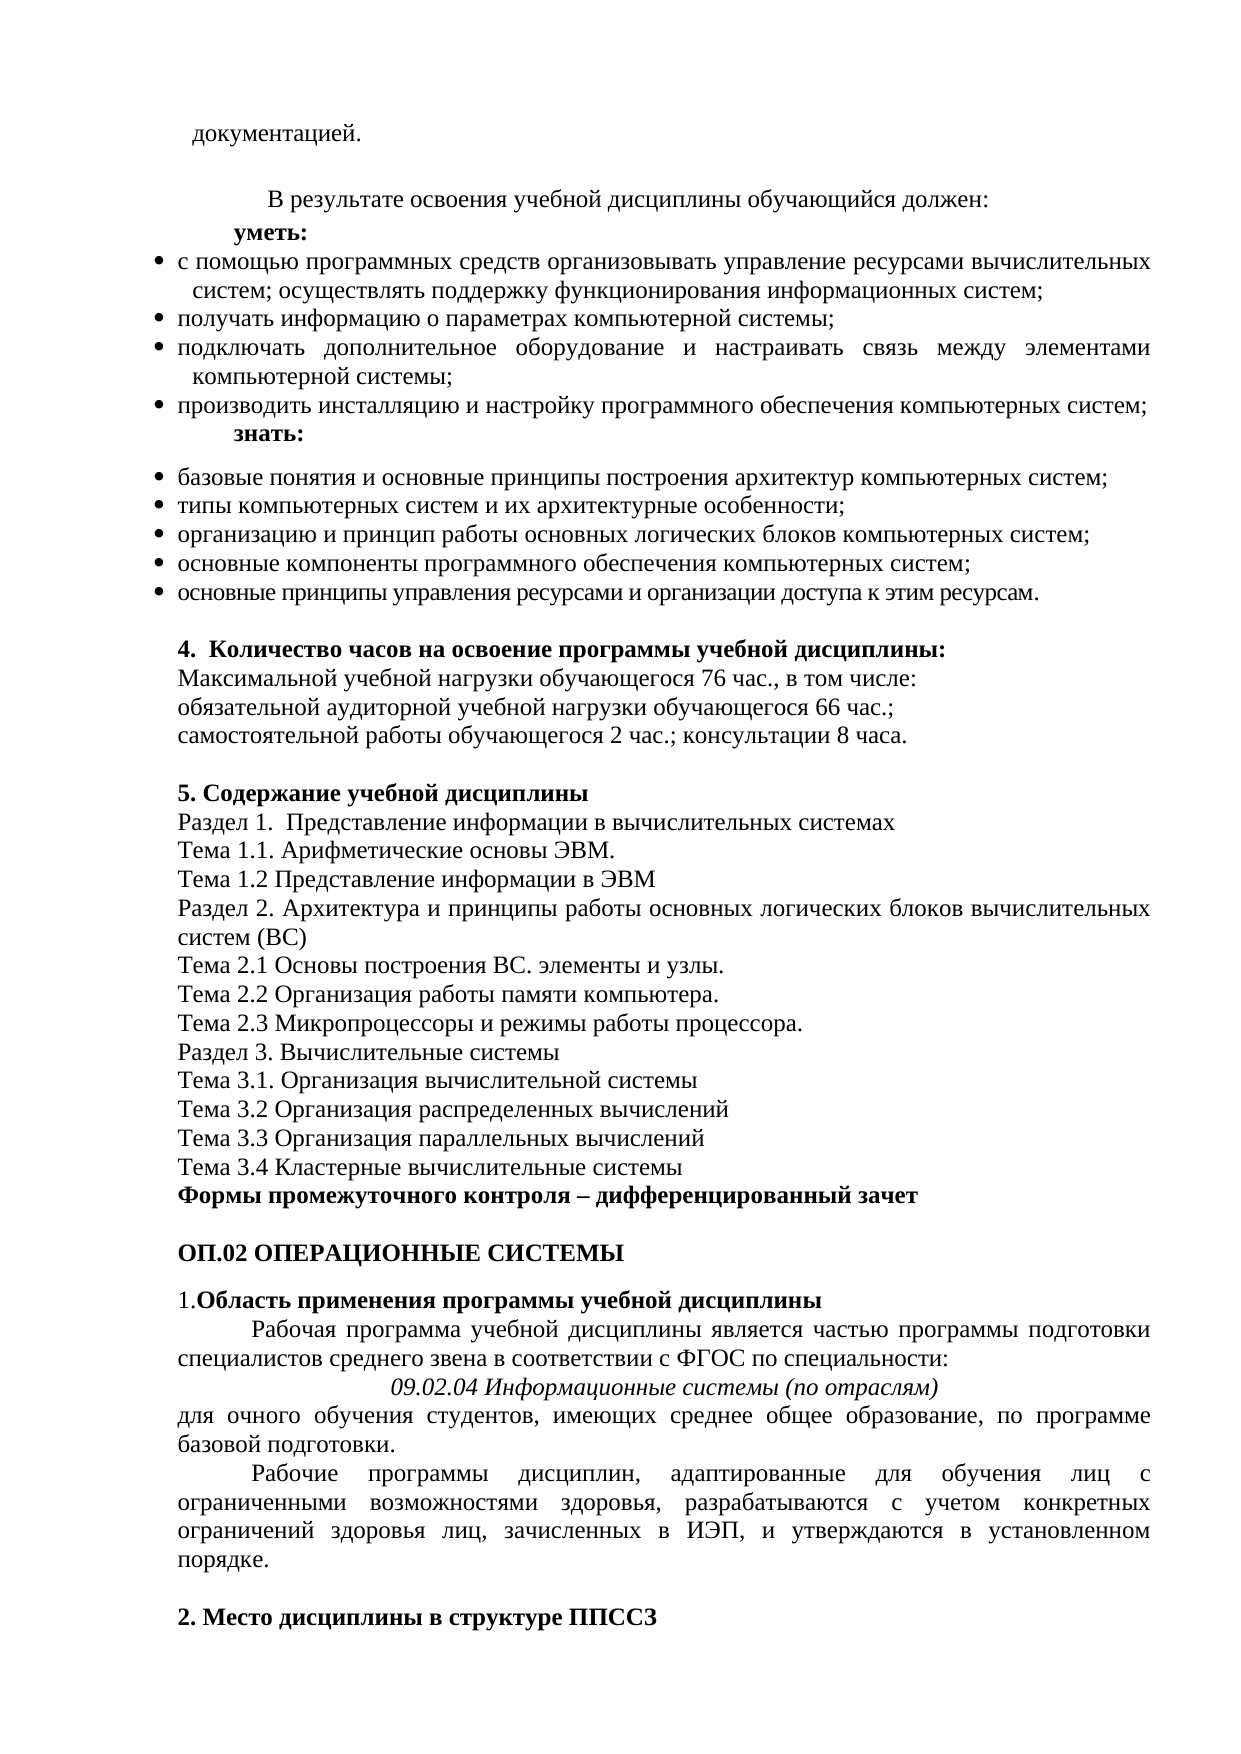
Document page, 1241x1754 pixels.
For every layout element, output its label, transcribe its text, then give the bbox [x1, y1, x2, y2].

text Тема 2.1 Основы построения ВС. элементы и узлы. [177, 950, 1152, 979]
text Тема 3.3 Организация параллельных вычислений [177, 1123, 1152, 1152]
text обязательной аудиторной учебной нагрузки обучающегося 66 чаc.; [177, 692, 1152, 720]
text Раздел 2. Архитектура и принципы работы основных логических блоков вычислительных систем (ВС) [177, 893, 1152, 950]
text знать: [192, 418, 1152, 447]
list основные компоненты программного обеспечения компьютерных систем; [154, 548, 1152, 577]
text В результате освоения учебной дисциплины обучающийся должен: [192, 184, 1152, 213]
list подключать дополнительное оборудование и настраивать связь между элементами компьютерной системы; [154, 332, 1152, 390]
text Тема 2.3 Микропроцессоры и режимы работы процессора. [177, 1008, 1152, 1037]
text Тема 2.2 Организация работы памяти компьютера. [177, 979, 1152, 1008]
text 5. Содержание учебной дисциплины [177, 778, 1152, 807]
list организацию и принцип работы основных логических блоков компьютерных систем; [154, 519, 1152, 548]
text Рабочие программы дисциплин, адаптированные для обучения лиц с ограниченными возможностями здоровья, разрабатываются с учетом конкретных ограничений здоровья лиц, зачисленных в ИЭП, и утверждаются в установленном порядке. [177, 1458, 1152, 1573]
text Рабочая программа учебной дисциплины является частью программы подготовки специалистов среднего звена в соответствии с ФГОС по специальности: [177, 1314, 1152, 1372]
text 09.02.04 Информационные системы (по отраслям) [177, 1372, 1152, 1401]
text Максимальной учебной нагрузки обучающегося 76 час., в том числе: [177, 663, 1152, 692]
list типы компьютерных систем и их архитектурные особенности; [154, 490, 1152, 519]
list производить инсталляцию и настройку программного обеспечения компьютерных систем; [154, 390, 1152, 418]
text Тема 3.4 Кластерные вычислительные системы [177, 1152, 1152, 1180]
text Тема 3.1. Организация вычислительной системы [177, 1065, 1152, 1094]
text ОП.02 ОПЕРАЦИОННЫЕ СИСТЕМЫ [177, 1238, 1152, 1267]
text самостоятельной работы обучающегося 2 час.; консультации 8 часа. [177, 720, 1152, 749]
text Раздел 1. Представление информации в вычислительных системах [177, 807, 1152, 835]
text уметь: [192, 217, 1152, 246]
text 4. Количество часов на освоение программы учебной дисциплины: [177, 634, 1152, 663]
list базовые понятия и основные принципы построения архитектур компьютерных систем; [154, 462, 1152, 490]
text Тема 1.2 Представление информации в ЭВМ [177, 864, 1152, 893]
list получать информацию о параметрах компьютерной системы; [154, 303, 1152, 332]
text 2. Место дисциплины в структуре ППССЗ [177, 1602, 1152, 1631]
list основные принципы управления ресурсами и организации доступа к этим ресурсам. [154, 577, 1152, 605]
list с помощью программных средств организовывать управление ресурсами вычислительных систем; осуществлять поддержку функционирования информационных систем; [154, 246, 1152, 303]
text Раздел 3. Вычислительные системы [177, 1037, 1152, 1065]
text для очного обучения студентов, имеющих среднее общее образование, по программе базовой подготовки. [177, 1401, 1152, 1458]
text Тема 3.2 Организация распределенных вычислений [177, 1094, 1152, 1123]
text 1.Область применения программы учебной дисциплины [177, 1286, 1152, 1314]
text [192, 118, 1152, 147]
text Тема 1.1. Арифметические основы ЭВМ. [177, 835, 1152, 864]
text Формы промежуточного контроля – дифференцированный зачет [177, 1180, 1152, 1209]
